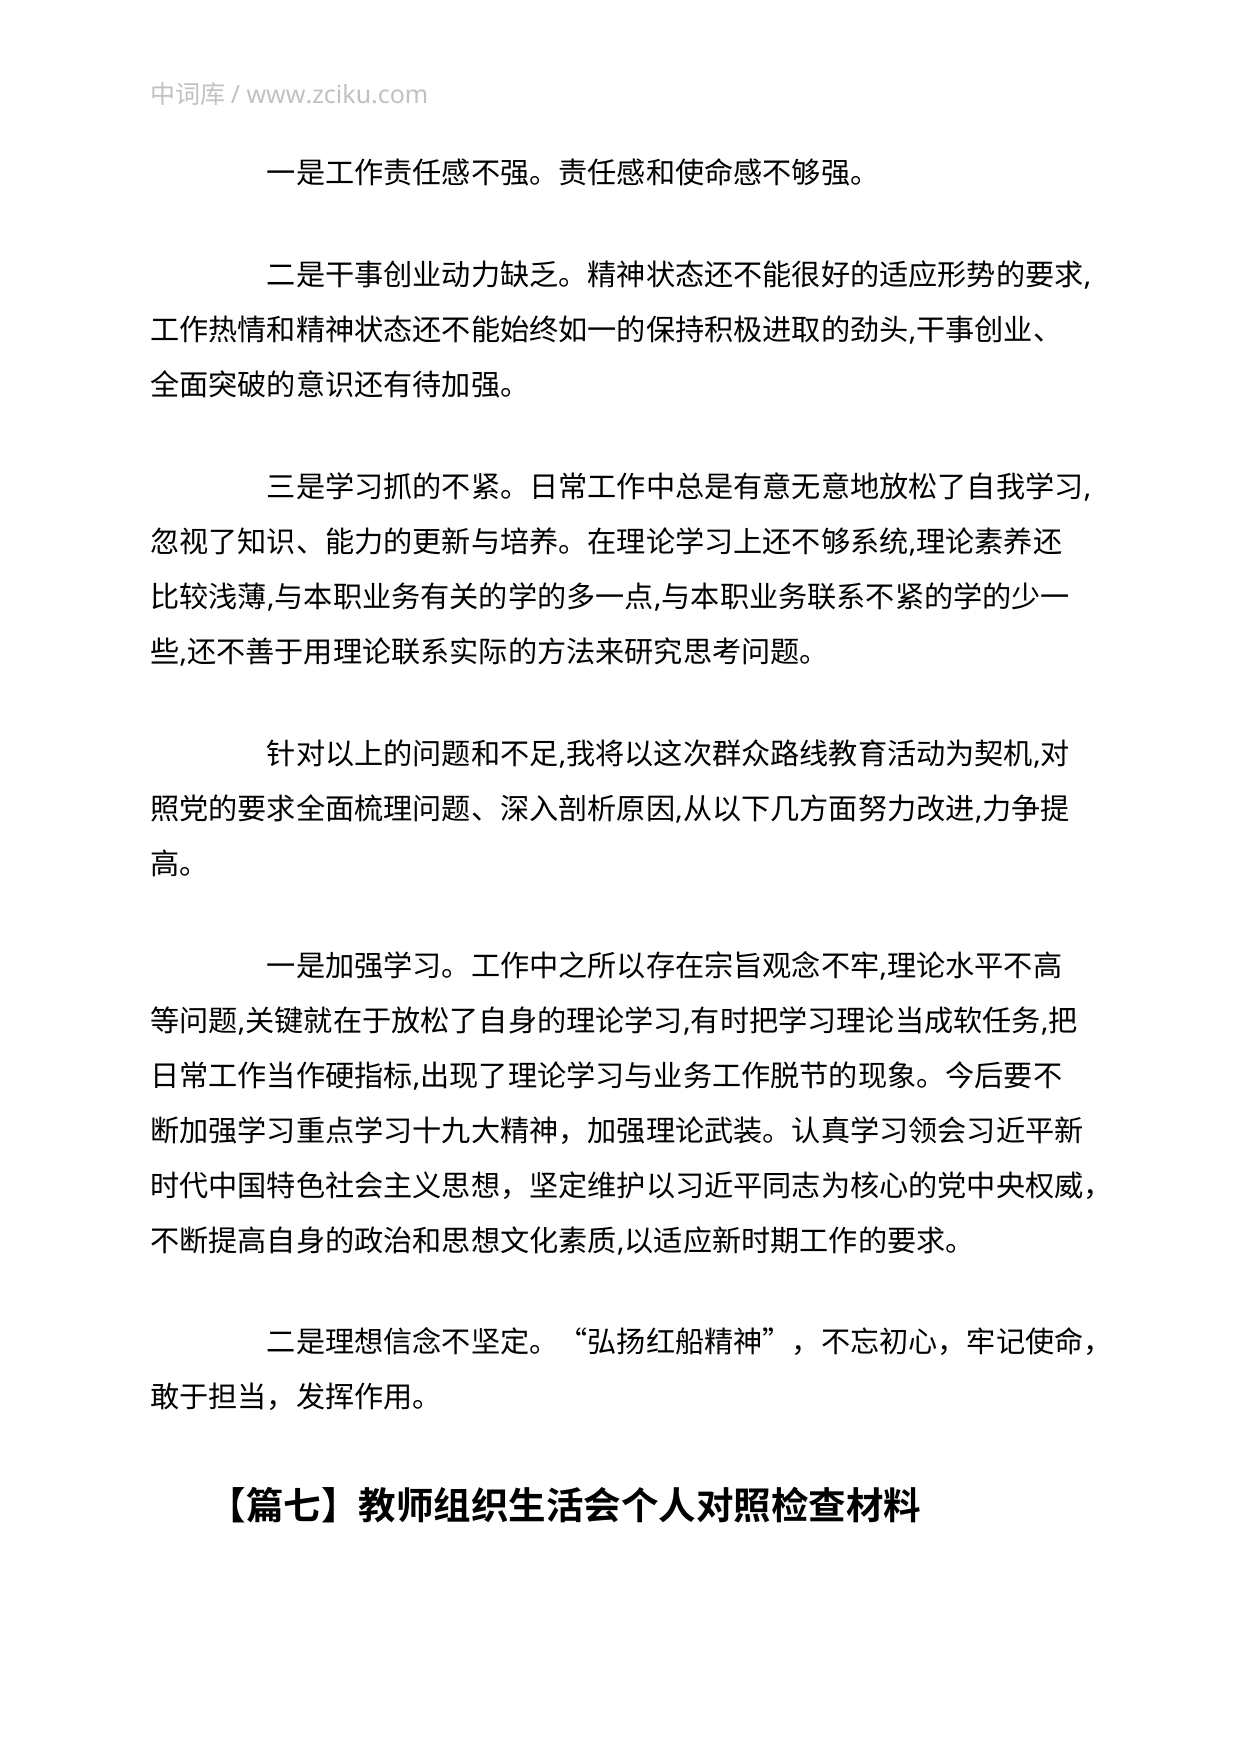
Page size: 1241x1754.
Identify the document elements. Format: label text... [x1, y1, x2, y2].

text 针对以上的问题和不足,我将以这次群众路线教育活动为契机,对照党的要求全面梳理问题、深入剖析原因,从以下几方面努力改进,力争提高。 [150, 731, 1090, 883]
text 二是理想信念不坚定。“弘扬红船精神”，不忘初心，牢记使命，敢于担当，发挥作用。 [150, 1319, 1090, 1416]
text 二是干事创业动力缺乏。精神状态还不能很好的适应形势的要求,工作热情和精神状态还不能始终如一的保持积极进取的劲头,干事创业、全面突破的意识还有待加强。 [150, 252, 1090, 404]
text 一是工作责任感不强。责任感和使命感不够强。 [150, 150, 1090, 192]
text 三是学习抓的不紧。日常工作中总是有意无意地放松了自我学习,忽视了知识、能力的更新与培养。在理论学习上还不够系统,理论素养还比较浅薄,与本职业务有关的学的多一点,与本职业务联系不紧的学的少一些,还不善于用理论联系实际的方法来研究思考问题。 [150, 463, 1090, 671]
text 【篇七】教师组织生活会个人对照检查材料 [150, 1476, 1090, 1530]
text 一是加强学习。工作中之所以存在宗旨观念不牢,理论水平不高等问题,关键就在于放松了自身的理论学习,有时把学习理论当成软任务,把日常工作当作硬指标,出现了理论学习与业务工作脱节的现象。今后要不断加强学习重点学习十九大精神，加强理论武装。认真学习领会习近平新时代中国特色社会主义思想，坚定维护以习近平同志为核心的党中央权威，不断提高自身的政治和思想文化素质,以适应新时期工作的要求。 [150, 942, 1090, 1259]
